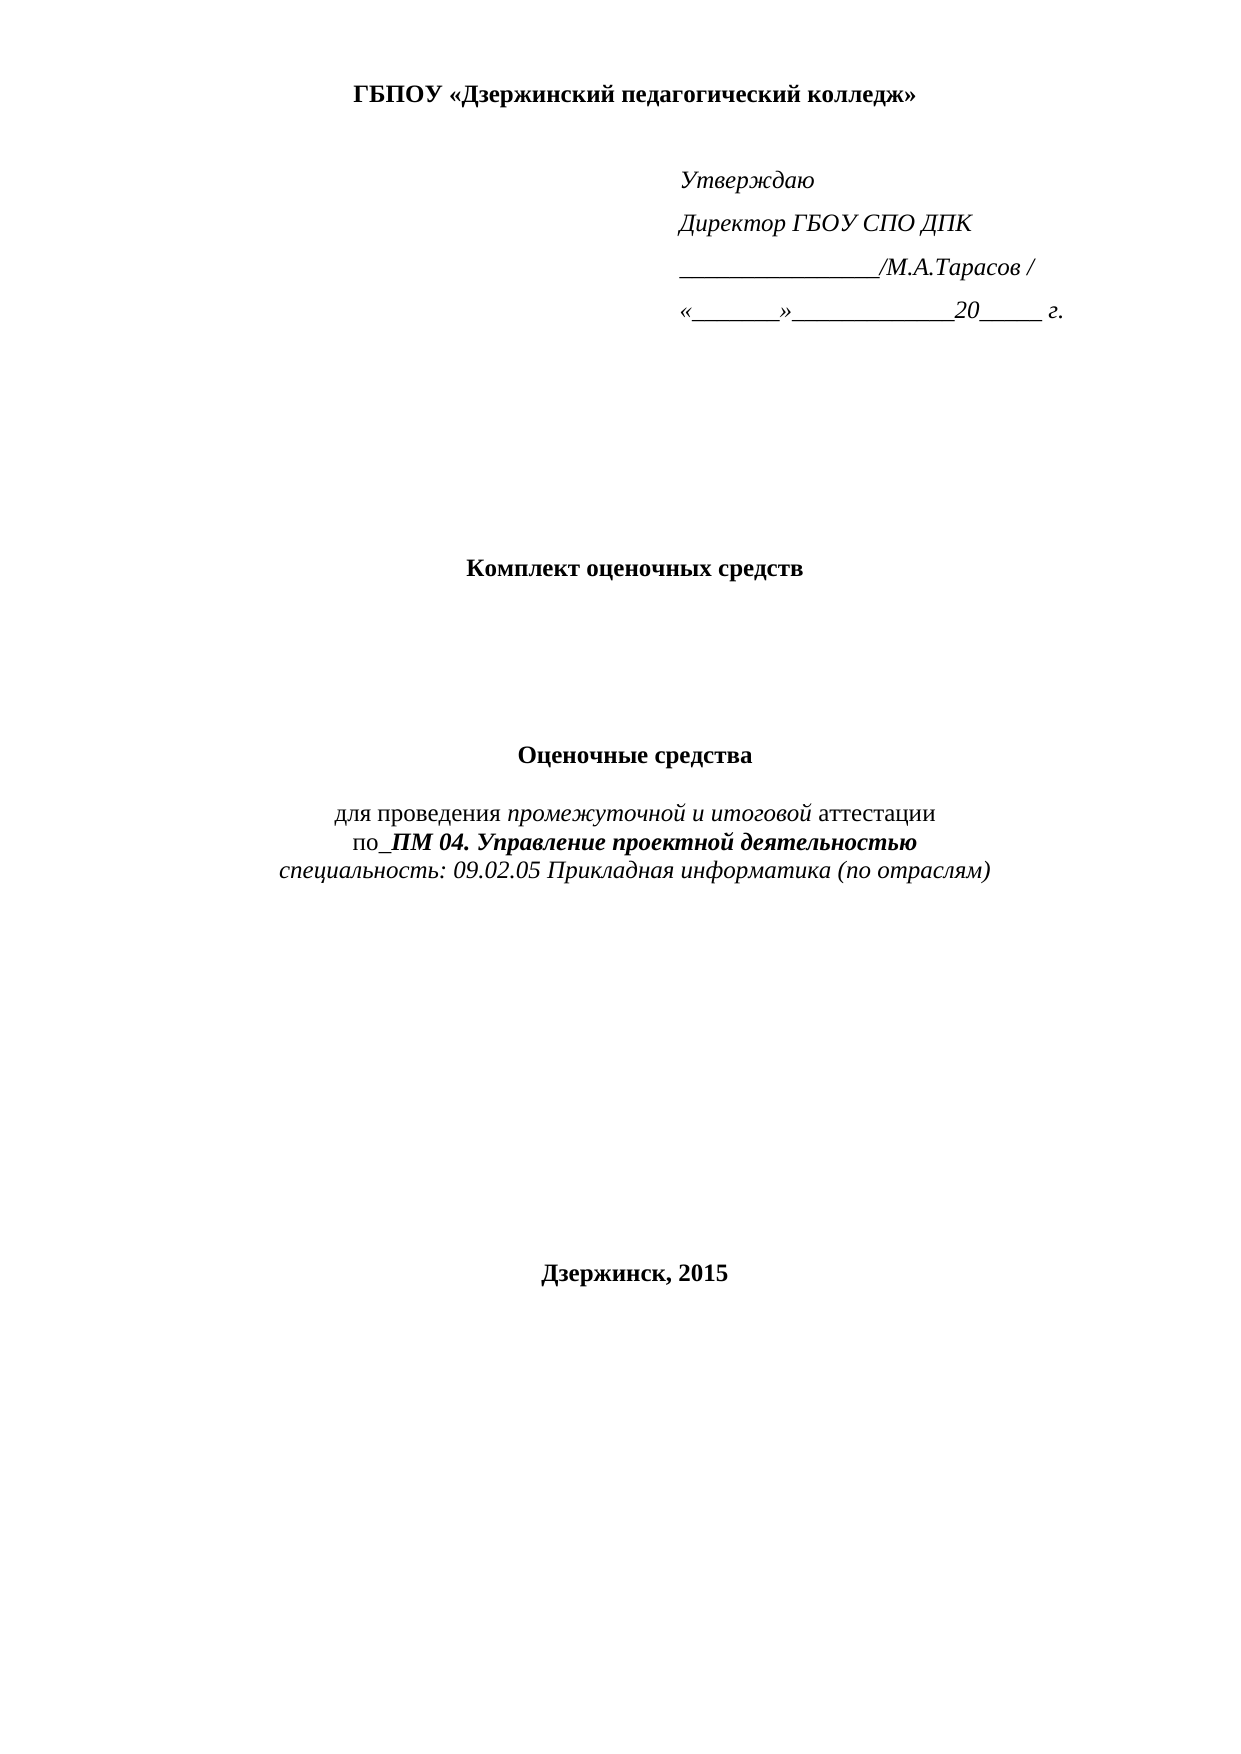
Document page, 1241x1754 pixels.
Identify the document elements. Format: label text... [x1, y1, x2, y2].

text Директор ГБОУ СПО ДПК [679, 208, 1152, 237]
text Утверждаю [679, 165, 1152, 194]
text «_______»_____________20_____ г. [679, 295, 1152, 323]
text специальность: 09.02.05 Прикладная информатика (по отраслям) [118, 855, 1152, 884]
text Дзержинск, 2015 [118, 1258, 1152, 1287]
text по_ПМ 04. Управление проектной деятельностью [118, 827, 1152, 855]
text ГБПОУ «Дзержинский педагогический колледж» [118, 79, 1152, 108]
text для проведения промежуточной и итоговой аттестации [118, 798, 1152, 827]
text ________________/М.А.Тарасов / [679, 252, 1152, 280]
text Оценочные средства [118, 740, 1152, 769]
text Комплект оценочных средств [118, 553, 1152, 582]
